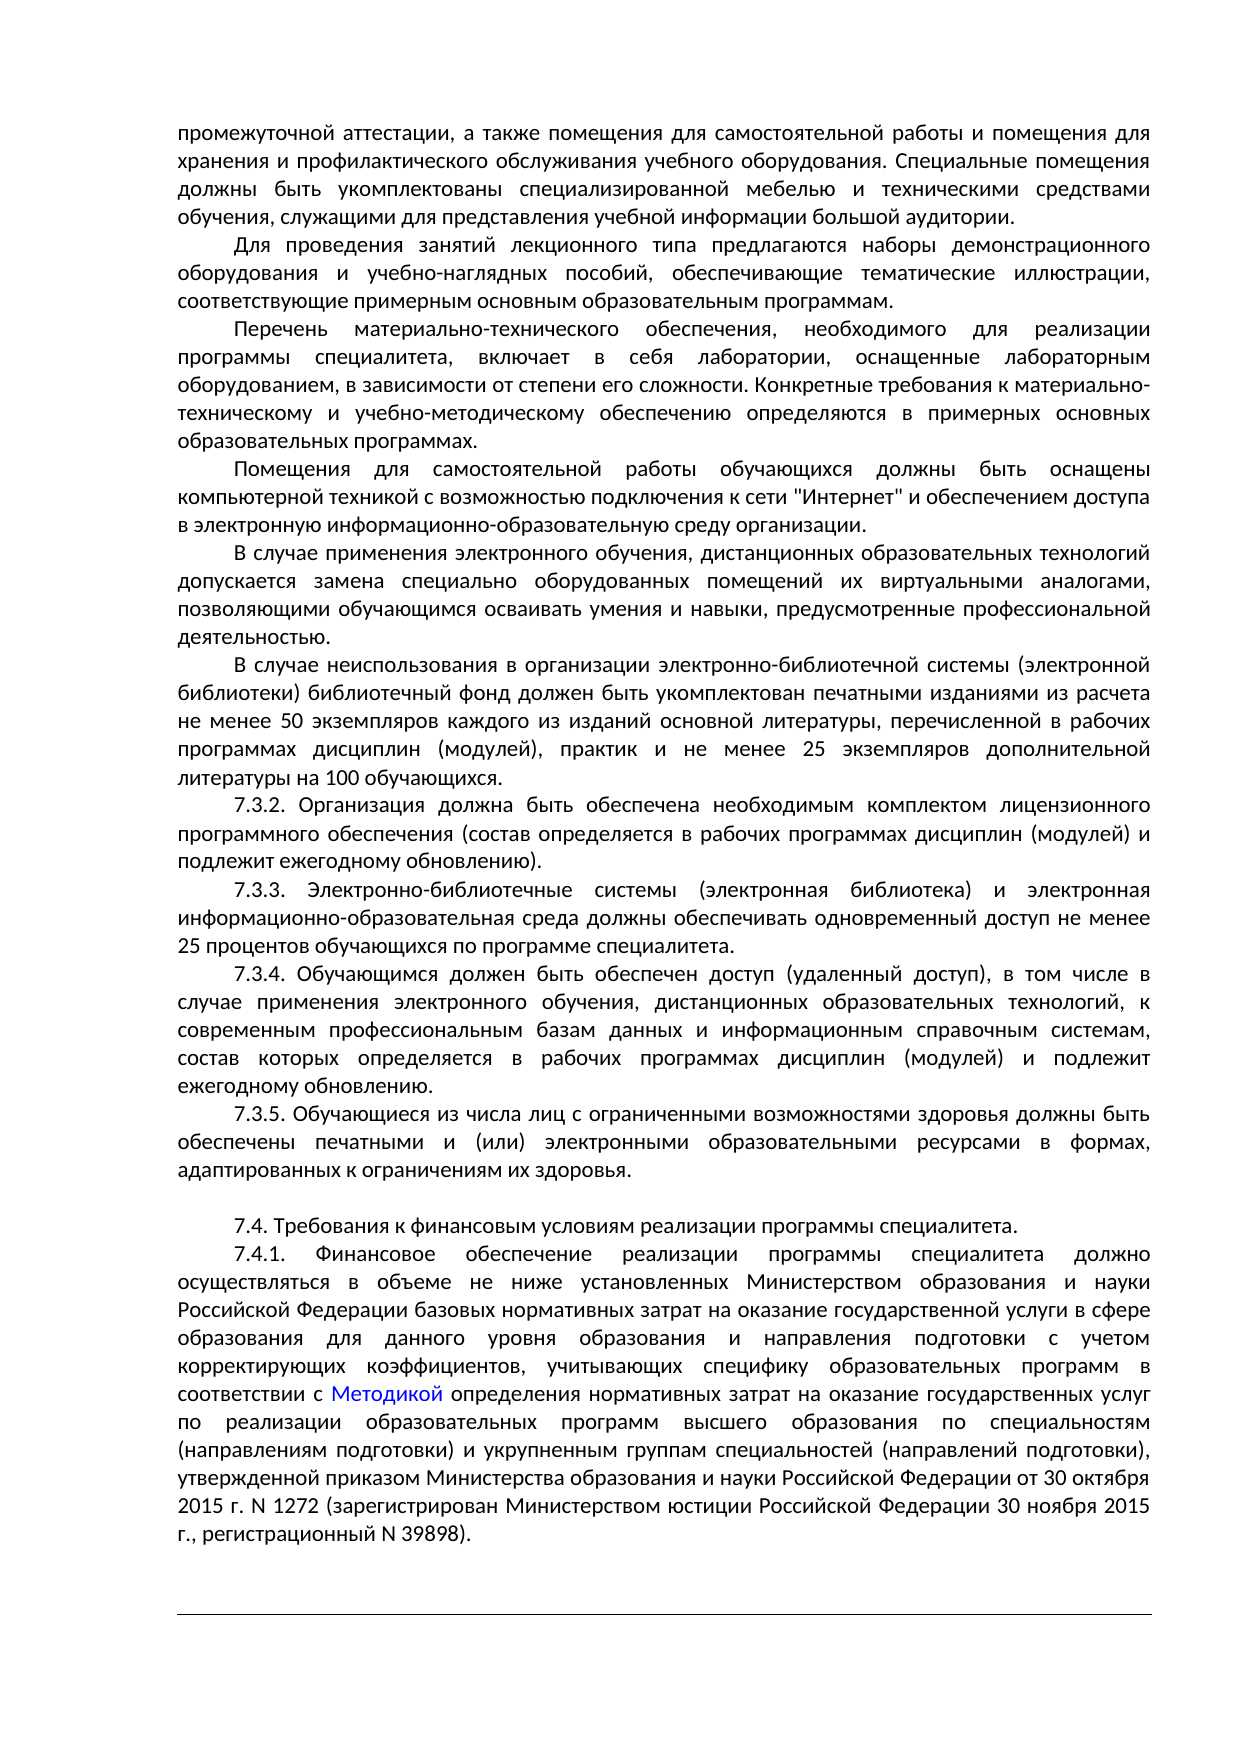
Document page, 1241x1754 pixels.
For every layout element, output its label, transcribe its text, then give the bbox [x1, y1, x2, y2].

text 7.3.5. Обучающиеся из числа лиц с ограниченными возможностями здоровья должны быть обеспечены печатными и (или) электронными образовательными ресурсами в формах, адаптированных к ограничениям их здоровья. [177, 1099, 1152, 1183]
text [177, 118, 1152, 230]
text Помещения для самостоятельной работы обучающихся должны быть оснащены компьютерной техникой с возможностью подключения к сети "Интернет" и обеспечением доступа в электронную информационно-образовательную среду организации. [177, 454, 1152, 538]
text Перечень материально-технического обеспечения, необходимого для реализации программы специалитета, включает в себя лаборатории, оснащенные лабораторным оборудованием, в зависимости от степени его сложности. Конкретные требования к материально-техническому и учебно-методическому обеспечению определяются в примерных основных образовательных программах. [177, 314, 1152, 454]
text 7.4. Требования к финансовым условиям реализации программы специалитета. [177, 1211, 1152, 1239]
text В случае применения электронного обучения, дистанционных образовательных технологий допускается замена специально оборудованных помещений их виртуальными аналогами, позволяющими обучающимся осваивать умения и навыки, предусмотренные профессиональной деятельностью. [177, 538, 1152, 651]
text Для проведения занятий лекционного типа предлагаются наборы демонстрационного оборудования и учебно-наглядных пособий, обеспечивающие тематические иллюстрации, соответствующие примерным основным образовательным программам. [177, 230, 1152, 314]
text 7.3.3. Электронно-библиотечные системы (электронная библиотека) и электронная информационно-образовательная среда должны обеспечивать одновременный доступ не менее 25 процентов обучающихся по программе специалитета. [177, 875, 1152, 959]
text 7.4.1. Финансовое обеспечение реализации программы специалитета должно осуществляться в объеме не ниже установленных Министерством образования и науки Российской Федерации базовых нормативных затрат на оказание государственной услуги в сфере образования для данного уровня образования и направления подготовки с учетом корректирующих коэффициентов, учитывающих специфику образовательных программ в соответствии с Методикой определения нормативных затрат на оказание государственных услуг по реализации образовательных программ высшего образования по специальностям (направлениям подготовки) и укрупненным группам специальностей (направлений подготовки), утвержденной приказом Министерства образования и науки Российской Федерации от 30 октября 2015 г. N 1272 (зарегистрирован Министерством юстиции Российской Федерации 30 ноября 2015 г., регистрационный N 39898). [177, 1239, 1152, 1547]
text В случае неиспользования в организации электронно-библиотечной системы (электронной библиотеки) библиотечный фонд должен быть укомплектован печатными изданиями из расчета не менее 50 экземпляров каждого из изданий основной литературы, перечисленной в рабочих программах дисциплин (модулей), практик и не менее 25 экземпляров дополнительной литературы на 100 обучающихся. [177, 651, 1152, 791]
text 7.3.4. Обучающимся должен быть обеспечен доступ (удаленный доступ), в том числе в случае применения электронного обучения, дистанционных образовательных технологий, к современным профессиональным базам данных и информационным справочным системам, состав которых определяется в рабочих программах дисциплин (модулей) и подлежит ежегодному обновлению. [177, 959, 1152, 1099]
text 7.3.2. Организация должна быть обеспечена необходимым комплектом лицензионного программного обеспечения (состав определяется в рабочих программах дисциплин (модулей) и подлежит ежегодному обновлению). [177, 791, 1152, 875]
